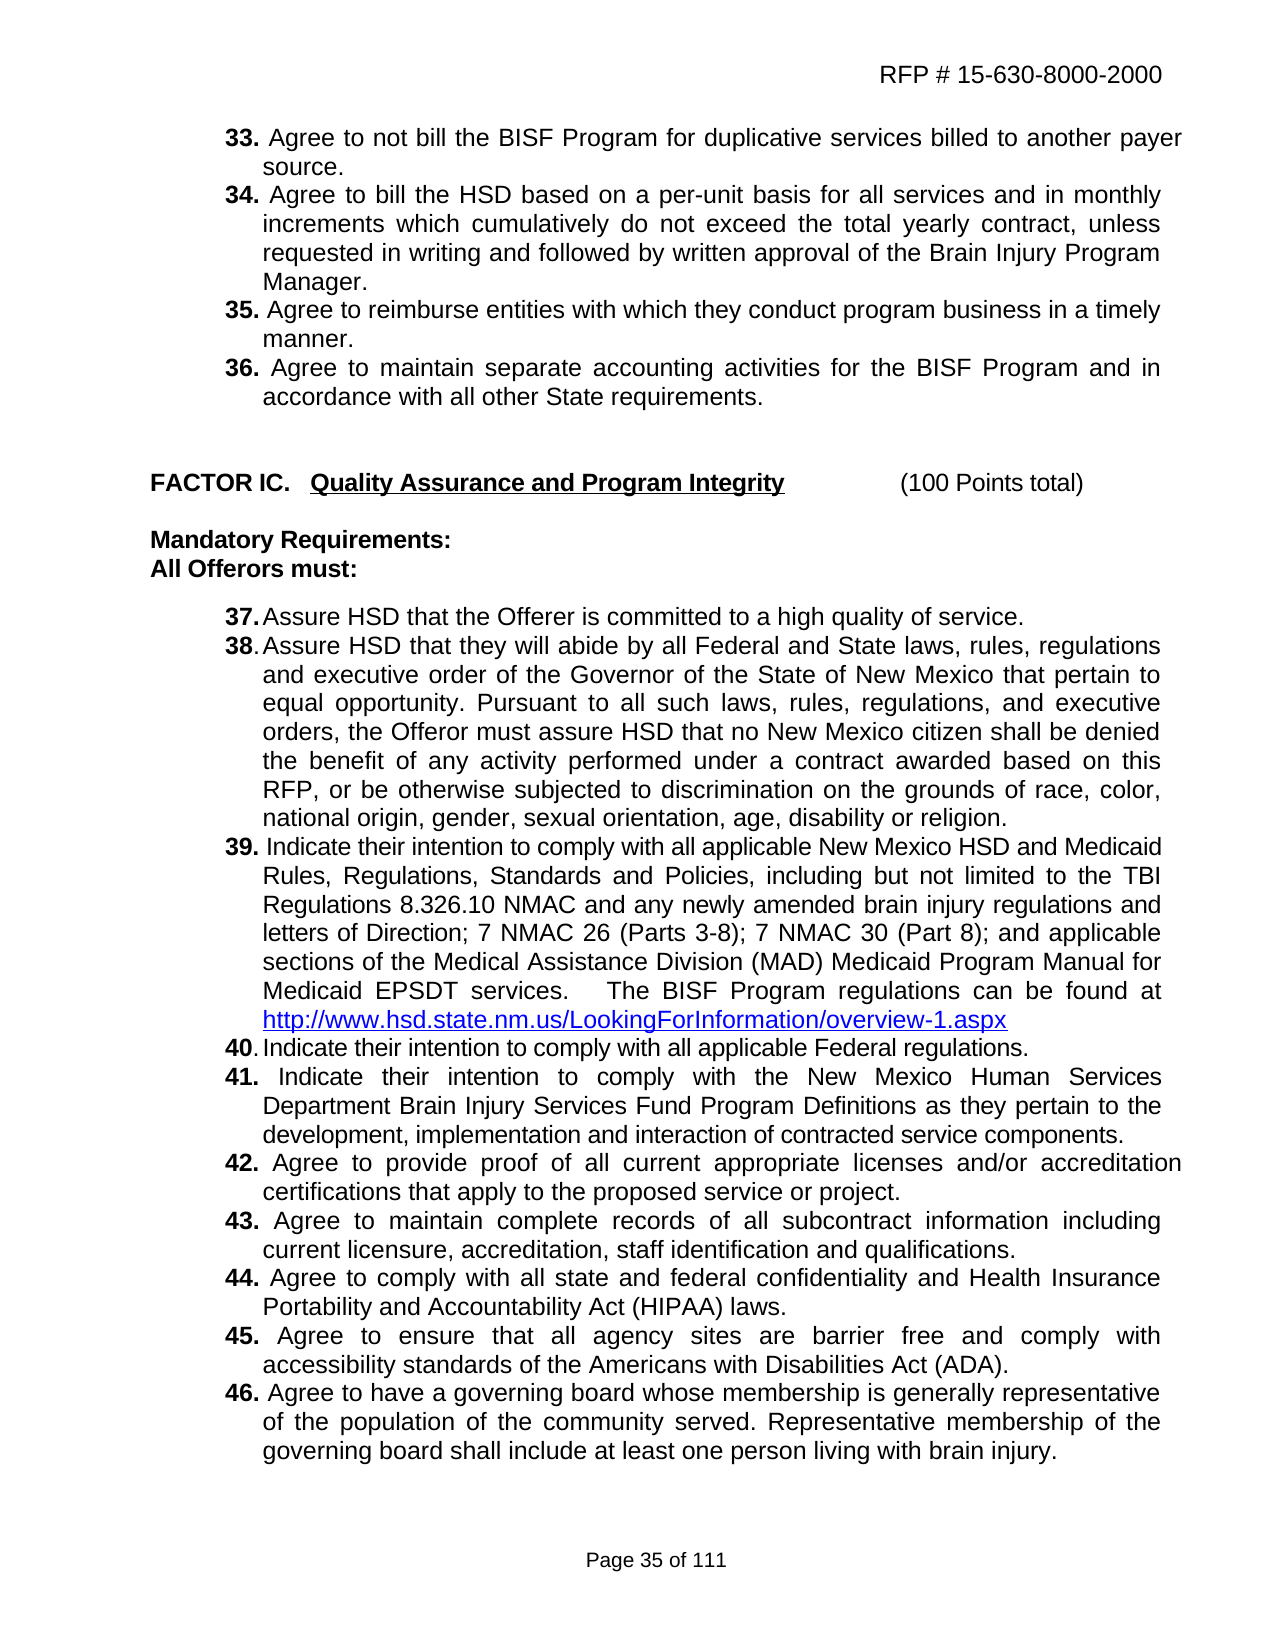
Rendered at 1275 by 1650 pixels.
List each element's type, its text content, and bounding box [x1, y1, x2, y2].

text 41. Indicate their intention to comply with the New Mexico Human Services Department Brain Injury Services Fund Program Definitions as they pertain to the development, implementation and interaction of contracted service components. [225, 1062, 1162, 1148]
text 35. Agree to reimburse entities with which they conduct program business in a timely manner. [225, 296, 1162, 353]
text FACTOR IC. Quality Assurance and Program Integrity (100 Points total) [150, 468, 1162, 497]
text 44. Agree to comply with all state and federal confidentiality and Health Insurance Portability and Accountability Act (HIPAA) laws. [225, 1263, 1162, 1321]
text 37. Assure HSD that the Offerer is committed to a high quality of service. [225, 602, 1162, 631]
text 45. Agree to ensure that all agency sites are barrier free and comply with accessibility standards of the Americans with Disabilities Act (ADA). [225, 1321, 1162, 1378]
text Mandatory Requirements: [150, 526, 1162, 554]
text 34. Agree to bill the HSD based on a per-unit basis for all services and in monthly increments which cumulatively do not exceed the total yearly contract, unless requested in writing and followed by written approval of the Brain Injury Program Manager. [225, 181, 1162, 296]
text 36. Agree to maintain separate accounting activities for the BISF Program and in accordance with all other State requirements. [225, 353, 1162, 411]
text 33. Agree to not bill the BISF Program for duplicative services billed to another payer source. [225, 123, 1184, 181]
text 46. Agree to have a governing board whose membership is generally representative of the population of the community served. Representative membership of the governing board shall include at least one person living with brain injury. [225, 1378, 1162, 1465]
text 38. Assure HSD that they will abide by all Federal and State laws, rules, regulations and executive order of the Governor of the State of New Mexico that pertain to equal opportunity. Pursuant to all such laws, rules, regulations, and executive orders, the Offeror must assure HSD that no New Mexico citizen shall be denied the benefit of any activity performed under a contract awarded based on this RFP, or be otherwise subjected to discrimination on the grounds of race, color, national origin, gender, sexual orientation, age, disability or religion. [225, 631, 1162, 832]
text 42. Agree to provide proof of all current appropriate licenses and/or accreditation certifications that apply to the proposed service or project. [225, 1148, 1184, 1206]
text All Offerors must: [150, 554, 1162, 583]
text 40. Indicate their intention to comply with all applicable Federal regulations. [225, 1033, 1162, 1062]
text 43. Agree to maintain complete records of all subcontract information including current licensure, accreditation, staff identification and qualifications. [225, 1206, 1162, 1263]
text 39. Indicate their intention to comply with all applicable New Mexico HSD and Medicaid Rules, Regulations, Standards and Policies, including but not limited to the TBI Regulations 8.326.10 NMAC and any newly amended brain injury regulations and letters of Direction; 7 NMAC 26 (Parts 3-8); 7 NMAC 30 (Part 8); and applicable sections of the Medical Assistance Division (MAD) Medicaid Program Manual for Medicaid EPSDT services. The BISF Program regulations can be found at http://www.hsd.state.nm.us/LookingForInformation/overview-1.aspx [225, 832, 1162, 1033]
